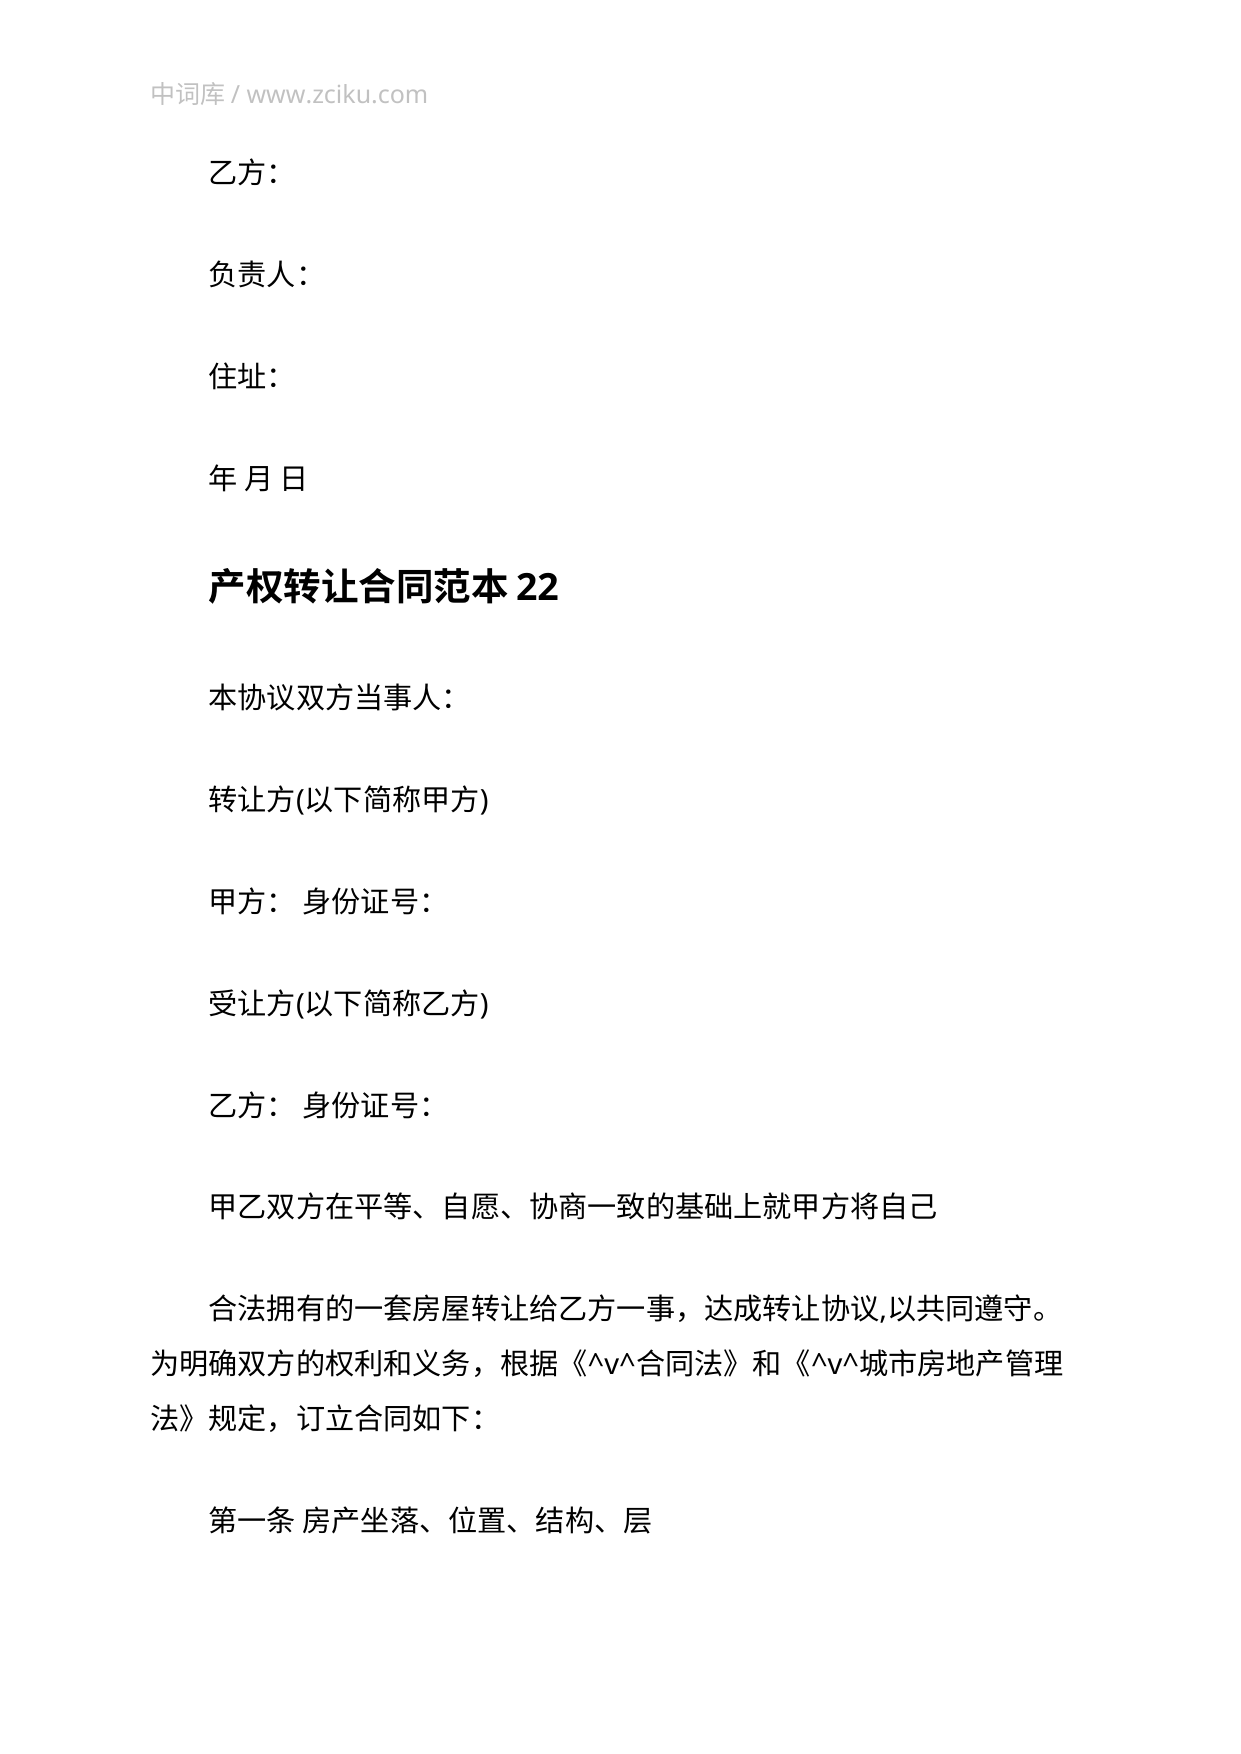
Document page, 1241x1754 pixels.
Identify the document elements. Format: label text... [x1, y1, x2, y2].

text 乙方： [150, 150, 1090, 192]
text 年 月 日 [150, 455, 1090, 498]
text 住址： [150, 353, 1090, 396]
text 转让方(以下简称甲方) [150, 776, 1090, 819]
text 甲乙双方在平等、自愿、协商一致的基础上就甲方将自己 [150, 1184, 1090, 1226]
text 负责人： [150, 252, 1090, 294]
text 甲方： 身份证号： [150, 878, 1090, 921]
text 受让方(以下简称乙方) [150, 980, 1090, 1023]
text 第一条 房产坐落、位置、结构、层 [150, 1497, 1090, 1540]
text 产权转让合同范本22 [150, 557, 1090, 612]
text 本协议双方当事人： [150, 675, 1090, 717]
text 乙方： 身份证号： [150, 1082, 1090, 1124]
text 合法拥有的一套房屋转让给乙方一事，达成转让协议,以共同遵守。为明确双方的权利和义务，根据《^v^合同法》和《^v^城市房地产管理法》规定，订立合同如下： [150, 1286, 1090, 1438]
